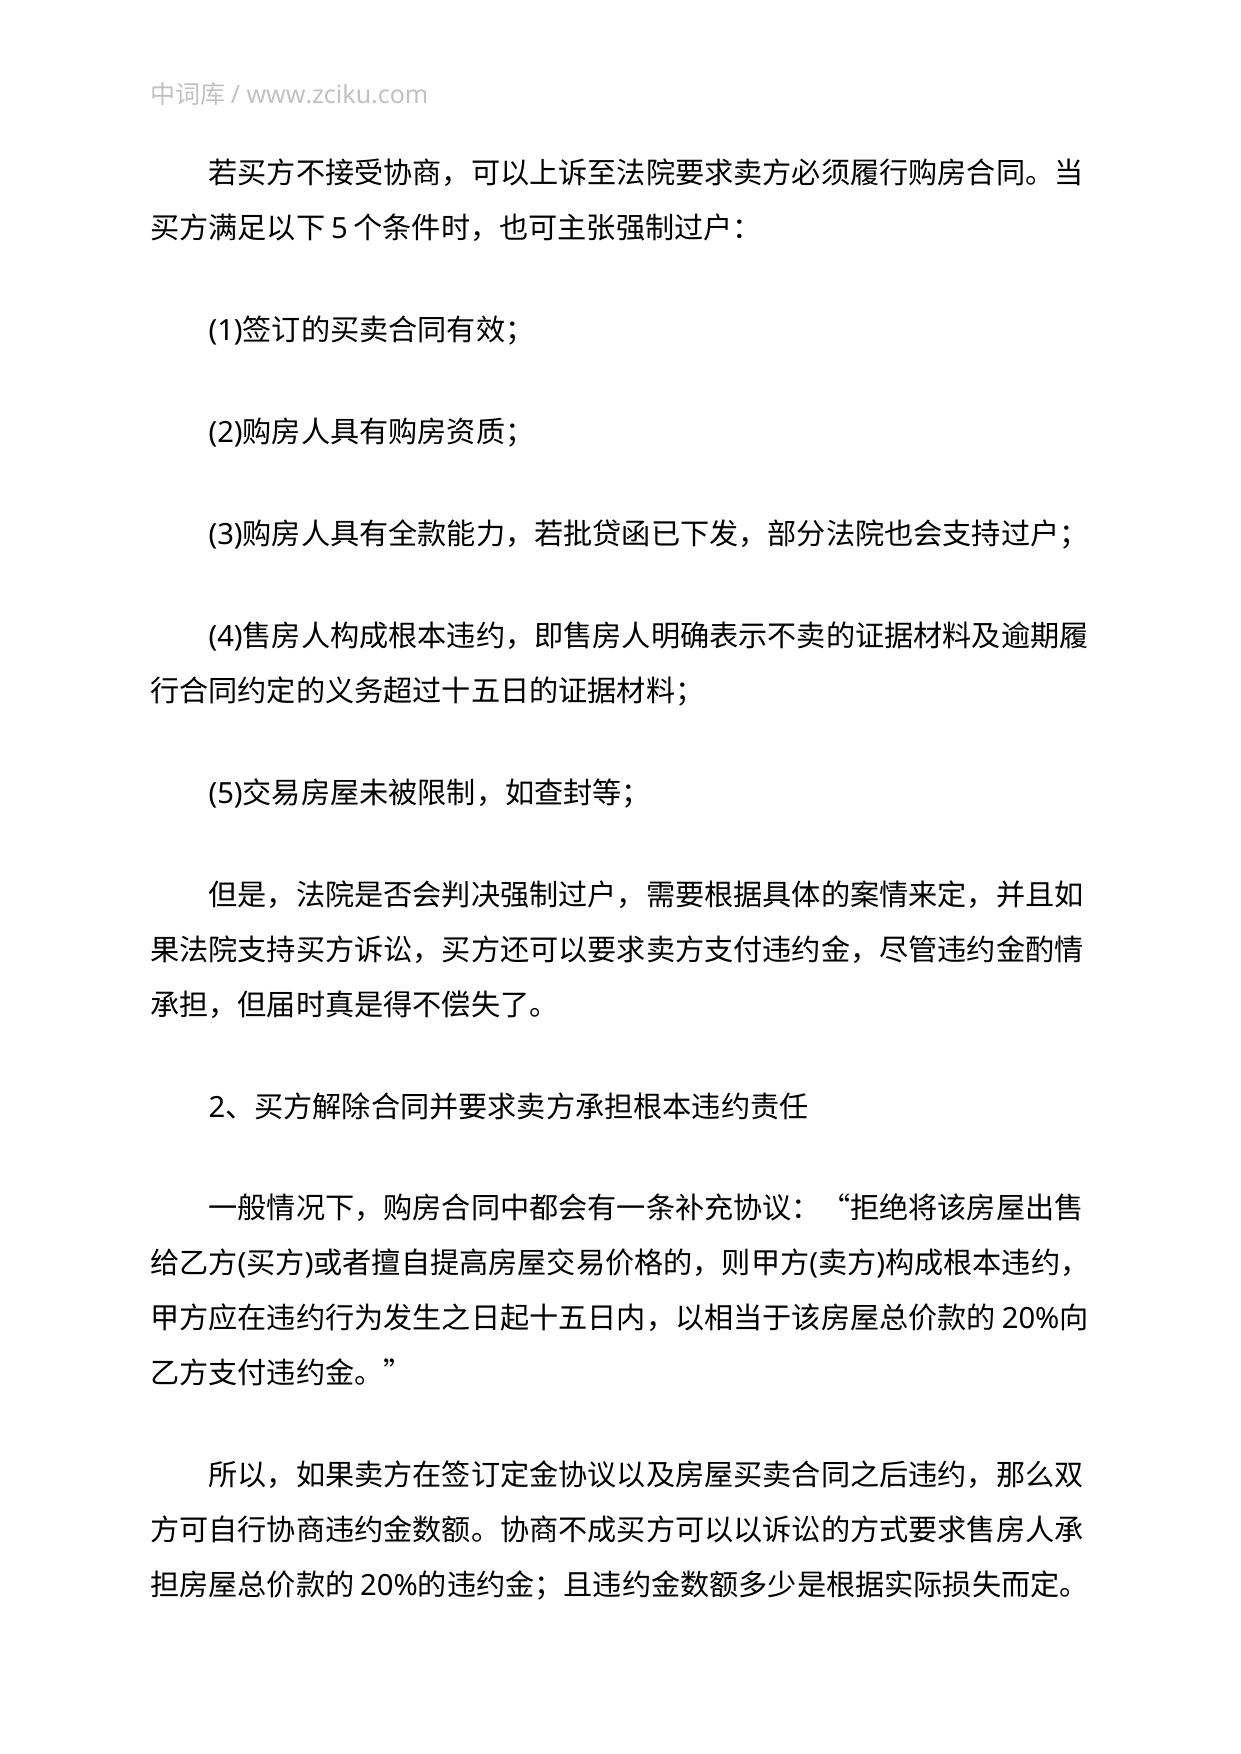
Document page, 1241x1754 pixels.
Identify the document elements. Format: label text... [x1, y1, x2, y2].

text (2)购房人具有购房资质； [150, 409, 1090, 451]
text 若买方不接受协商，可以上诉至法院要求卖方必须履行购房合同。当买方满足以下5个条件时，也可主张强制过户： [150, 150, 1090, 247]
text 2、买方解除合同并要求卖方承担根本违约责任 [150, 1083, 1090, 1126]
text (1)签订的买卖合同有效； [150, 307, 1090, 349]
text (3)购房人具有全款能力，若批贷函已下发，部分法院也会支持过户； [150, 511, 1090, 553]
text (4)售房人构成根本违约，即售房人明确表示不卖的证据材料及逾期履行合同约定的义务超过十五日的证据材料； [150, 613, 1090, 710]
text 一般情况下，购房合同中都会有一条补充协议：“拒绝将该房屋出售给乙方(买方)或者擅自提高房屋交易价格的，则甲方(卖方)构成根本违约，甲方应在违约行为发生之日起十五日内，以相当于该房屋总价款的20%向乙方支付违约金。” [150, 1185, 1090, 1392]
text 但是，法院是否会判决强制过户，需要根据具体的案情来定，并且如果法院支持买方诉讼，买方还可以要求卖方支付违约金，尽管违约金酌情承担，但届时真是得不偿失了。 [150, 872, 1090, 1024]
text (5)交易房屋未被限制，如查封等； [150, 769, 1090, 812]
text 所以，如果卖方在签订定金协议以及房屋买卖合同之后违约，那么双方可自行协商违约金数额。协商不成买方可以以诉讼的方式要求售房人承担房屋总价款的20%的违约金；且违约金数额多少是根据实际损失而定。 [150, 1452, 1090, 1604]
